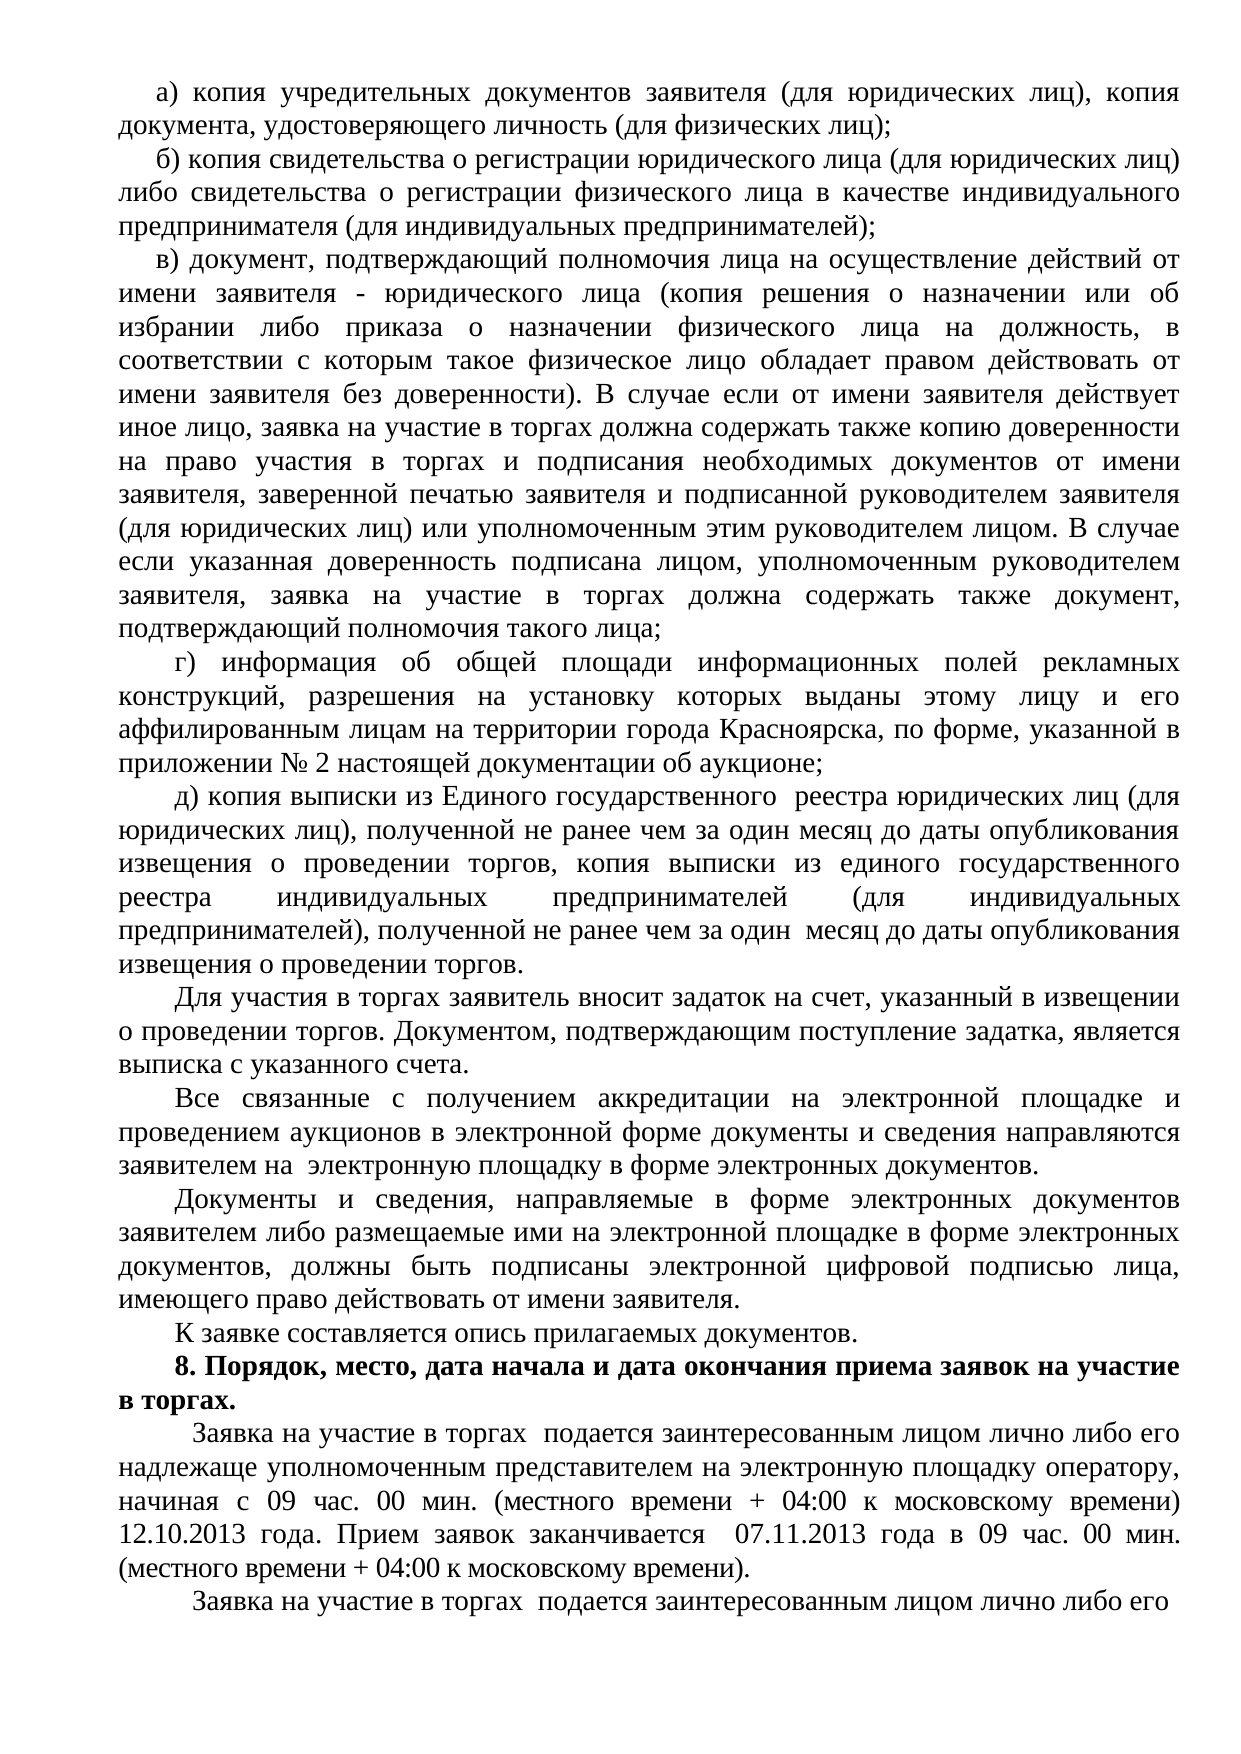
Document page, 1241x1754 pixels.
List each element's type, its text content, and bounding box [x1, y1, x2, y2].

text г) информация об общей площади информационных полей рекламных конструкций, разрешения на установку которых выданы этому лицу и его аффилированным лицам на территории города Красноярска, по форме, указанной в приложении № 2 настоящей документации об аукционе; [118, 644, 1181, 778]
text а) копия учредительных документов заявителя (для юридических лиц), копия документа, удостоверяющего личность (для физических лиц); [118, 74, 1181, 141]
text Документы и сведения, направляемые в форме электронных документов заявителем либо размещаемые ими на электронной площадке в форме электронных документов, должны быть подписаны электронной цифровой подписью лица, имеющего право действовать от имени заявителя. [118, 1181, 1181, 1315]
text б) копия свидетельства о регистрации юридического лица (для юридических лиц) либо свидетельства о регистрации физического лица в качестве индивидуального предпринимателя (для индивидуальных предпринимателей); [118, 141, 1181, 242]
text 8. Порядок, место, дата начала и дата окончания приема заявок на участие в торгах. [118, 1348, 1181, 1416]
text К заявке составляется опись прилагаемых документов. [118, 1315, 1181, 1348]
text Заявка на участие в торгах подается заинтересованным лицом лично либо его [118, 1583, 1181, 1617]
text д) копия выписки из Единого государственного реестра юридических лиц (для юридических лиц), полученной не ранее чем за один месяц до даты опубликования извещения о проведении торгов, копия выписки из единого государственного реестра индивидуальных предпринимателей (для индивидуальных предпринимателей), полученной не ранее чем за один месяц до даты опубликования извещения о проведении торгов. [118, 778, 1181, 979]
text Для участия в торгах заявитель вносит задаток на счет, указанный в извещении о проведении торгов. Документом, подтверждающим поступление задатка, является выписка с указанного счета. [118, 979, 1181, 1080]
text в) документ, подтверждающий полномочия лица на осуществление действий от имени заявителя - юридического лица (копия решения о назначении или об избрании либо приказа о назначении физического лица на должность, в соответствии с которым такое физическое лицо обладает правом действовать от имени заявителя без доверенности). В случае если от имени заявителя действует иное лицо, заявка на участие в торгах должна содержать также копию доверенности на право участия в торгах и подписания необходимых документов от имени заявителя, заверенной печатью заявителя и подписанной руководителем заявителя (для юридических лиц) или уполномоченным этим руководителем лицом. В случае если указанная доверенность подписана лицом, уполномоченным руководителем заявителя, заявка на участие в торгах должна содержать также документ, подтверждающий полномочия такого лица; [118, 242, 1181, 644]
text Заявка на участие в торгах подается заинтересованным лицом лично либо его надлежаще уполномоченным представителем на электронную площадку оператору, начиная с 09 час. 00 мин. (местного времени + 04:00 к московскому времени) 12.10.2013 года. Прием заявок заканчивается 07.11.2013 года в 09 час. 00 мин. (местного времени + 04:00 к московскому времени). [118, 1416, 1181, 1583]
text Все связанные с получением аккредитации на электронной площадке и проведением аукционов в электронной форме документы и сведения направляются заявителем на электронную площадку в форме электронных документов. [118, 1080, 1181, 1181]
